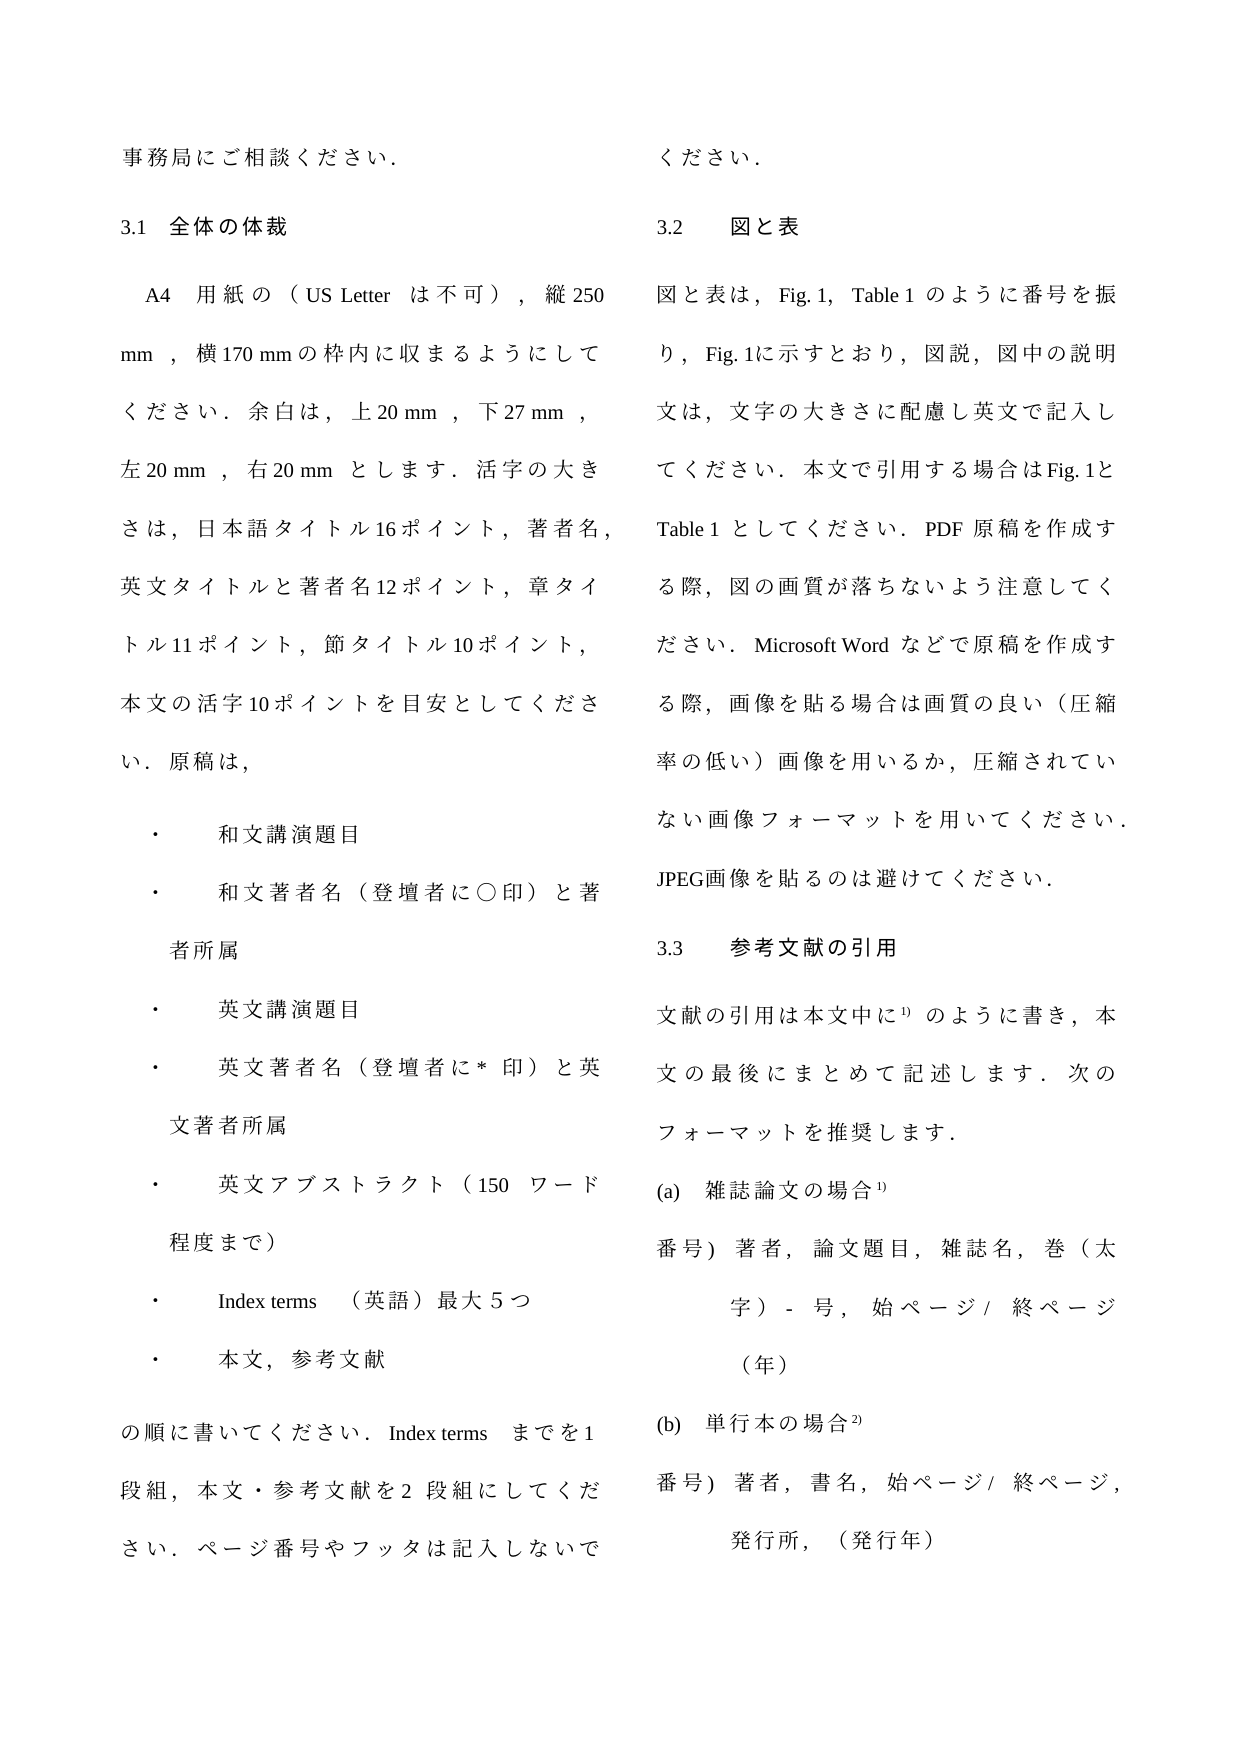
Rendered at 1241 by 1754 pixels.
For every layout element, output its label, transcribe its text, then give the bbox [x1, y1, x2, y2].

list 英文講演題目 [141, 979, 604, 1037]
text (a) 雑誌論文の場合1) [636, 1160, 1120, 1219]
list Index terms（英語）最大５つ [141, 1271, 604, 1329]
list 全体の体裁 [120, 196, 604, 254]
text 番号) 著者, 書名, 始ページ/終ページ, 発行所, （発行年） [636, 1452, 1120, 1569]
list 本文，参考文献 [141, 1329, 604, 1387]
text 文献の引用は本文中に1) のように書き，本文の最後にまとめて記述します．次のフォーマットを推奨します． [636, 985, 1120, 1160]
text の順に書いてください．Index termsまでを1段組，本文・参考文献を2段組にしてください．ページ番号やフッタは記入しないでください． [120, 1402, 604, 1577]
text 番号) 著者, 論文題目, 雑誌名, 巻（太字）-号, 始ページ/終ページ （年） [636, 1219, 1120, 1394]
list 和文講演題目 [141, 804, 604, 862]
text の順に書いてください．Index termsまでを1段組，本文・参考文献を2段組にしてください．ページ番号やフッタは記入しないでください． [636, 127, 1120, 185]
list 英文著者名（登壇者に*印）と英文著者所属 [141, 1037, 604, 1154]
text 原稿はA4判で，ページ数の上限は原則8ページです．偶数ページ，奇数ページのいずれも可能です．お送りいただくファイルサイズがおよそ3MBを越える場合には学会事務局にご相談ください． [120, 127, 604, 185]
list 図と表 [636, 196, 1120, 254]
list 和文著者名（登壇者に○印）と著者所属 [141, 862, 604, 979]
text 図と表は，Fig. 1，Table 1のように番号を振り，Fig. 1に示すとおり，図説，図中の説明文は，文字の大きさに配慮し英文で記入してください．本文で引用する場合はFig. 1とTable 1としてください．PDF原稿を作成する際，図の画質が落ちないよう注意してください．Microsoft Wordなどで原稿を作成する際，画像を貼る場合は画質の良い（圧縮率の低い）画像を用いるか，圧縮されていない画像フォーマットを用いてください．JPEG画像を貼るのは避けてください． [636, 264, 1120, 906]
list 参考文献の引用 [636, 917, 1120, 975]
text (b) 単行本の場合2) [636, 1394, 1120, 1452]
text A4用紙の（US Letterは不可），縦250 mm，横170 mmの枠内に収まるようにしてください．余白は，上20 mm，下27 mm，左20 mm，右20 mmとします．活字の大きさは，日本語タイトル16ポイント，著者名，英文タイトルと著者名12ポイント，章タイトル11ポイント，節タイトル10ポイント，本文の活字10ポイントを目安としてください．原稿は， [120, 264, 604, 789]
list 英文アブストラクト（150ワード程度まで） [141, 1154, 604, 1271]
